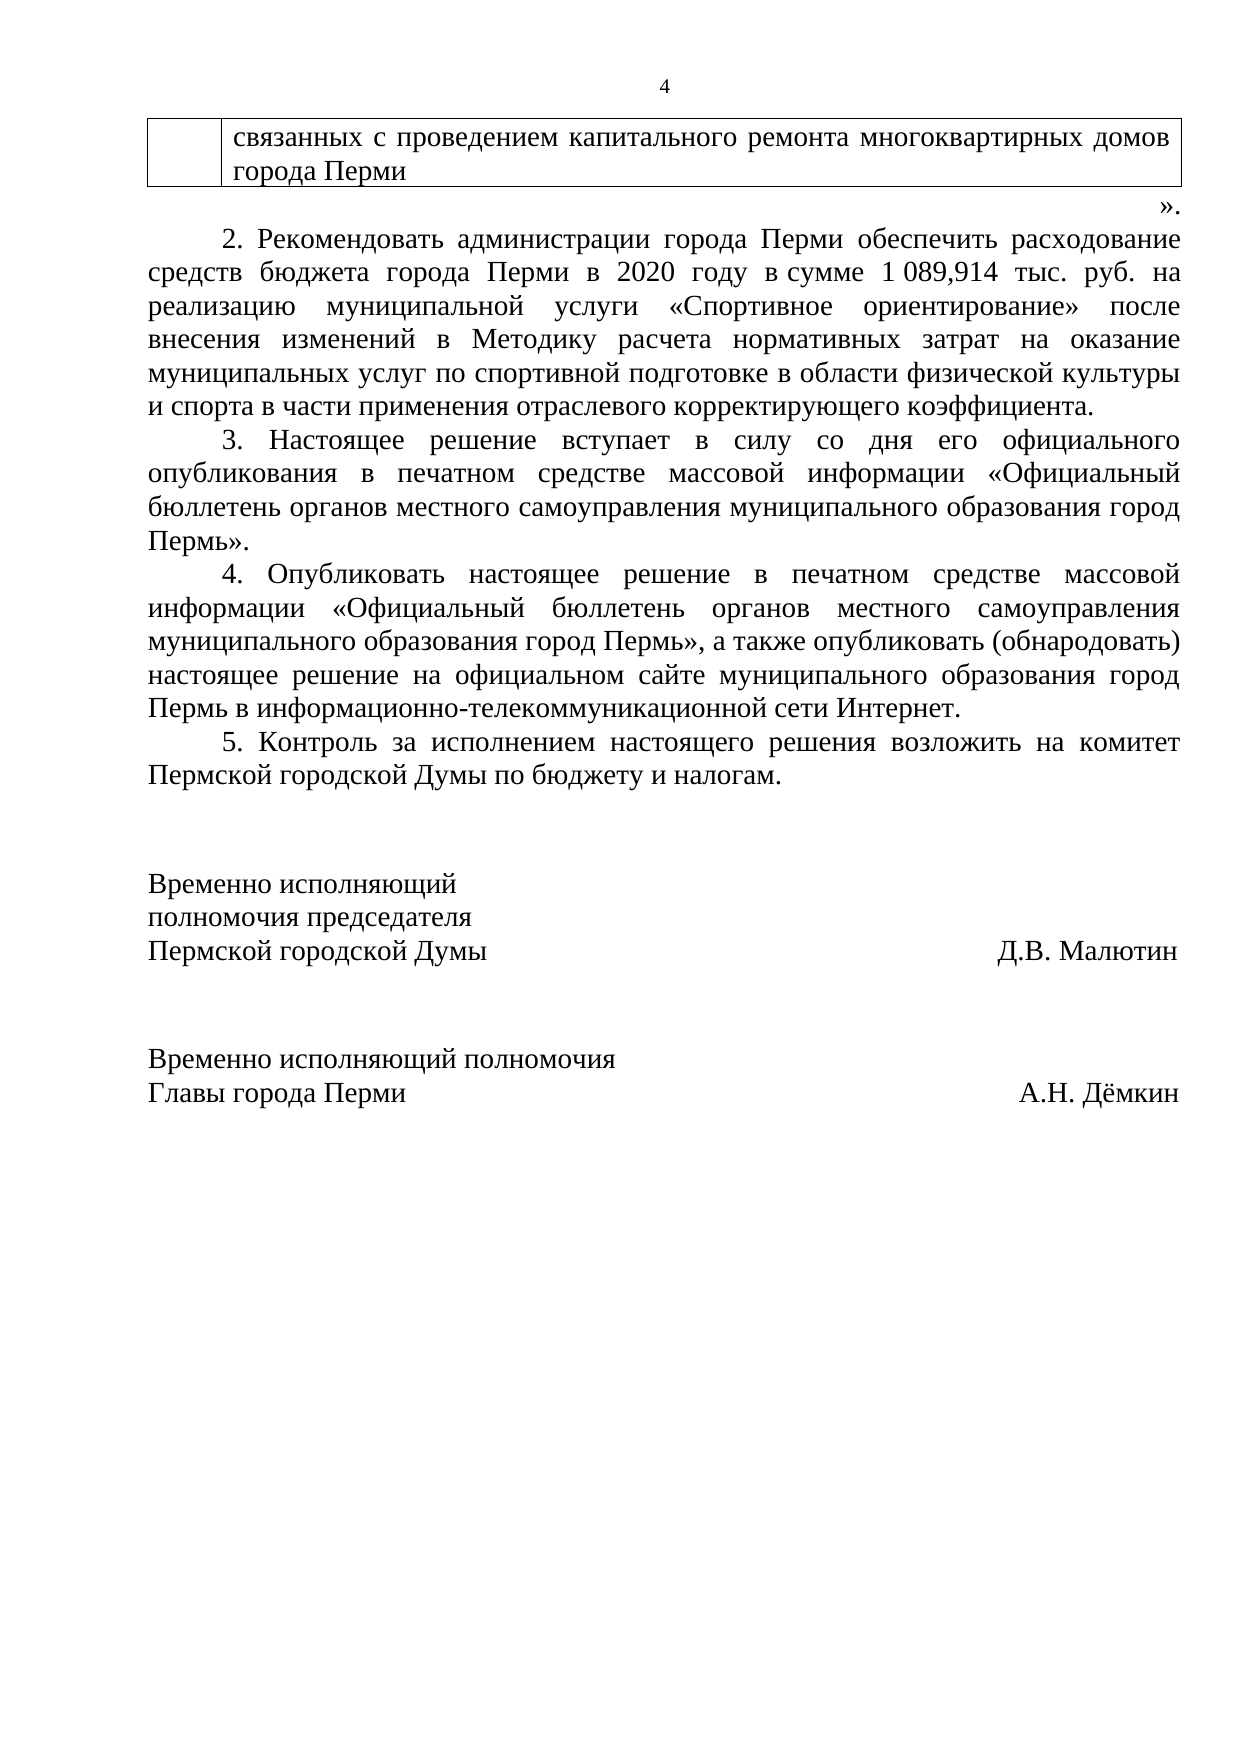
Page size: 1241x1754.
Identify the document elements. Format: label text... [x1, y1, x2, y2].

text Временно исполняющий [148, 866, 1181, 899]
text 5. Контроль за исполнением настоящего решения возложить на комитет Пермской городской Думы по бюджету и налогам. [148, 724, 1181, 791]
text Временно исполняющий полномочия [148, 1042, 1181, 1075]
text Пермской городской Думы Д.В. Малютин [148, 933, 1181, 967]
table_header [222, 119, 1181, 186]
text 2. Рекомендовать администрации города Перми обеспечить расходование средств бюджета города Перми в 2020 году в сумме 1 089,914 тыс. руб. на реализацию муниципальной услуги «Спортивное ориентирование» после внесения изменений в Методику расчета нормативных затрат на оказание муниципальных услуг по спортивной подготовке в области физической культуры и спорта в части применения отраслевого корректирующего коэффициента. [148, 221, 1181, 422]
text ». [148, 187, 1181, 221]
table_header 1.30 [148, 119, 221, 186]
text 3. Настоящее решение вступает в силу со дня его официального опубликования в печатном средстве массовой информации «Официальный бюллетень органов местного самоуправления муниципального образования город Пермь». [148, 422, 1181, 556]
text Главы города Перми А.Н. Дёмкин [148, 1075, 1181, 1109]
text 4. Опубликовать настоящее решение в печатном средстве массовой информации «Официальный бюллетень органов местного самоуправления муниципального образования город Пермь», а также опубликовать (обнародовать) настоящее решение на официальном сайте муниципального образования город Пермь в информационно-телекоммуникационной сети Интернет. [148, 556, 1181, 724]
text полномочия председателя [148, 899, 1181, 933]
